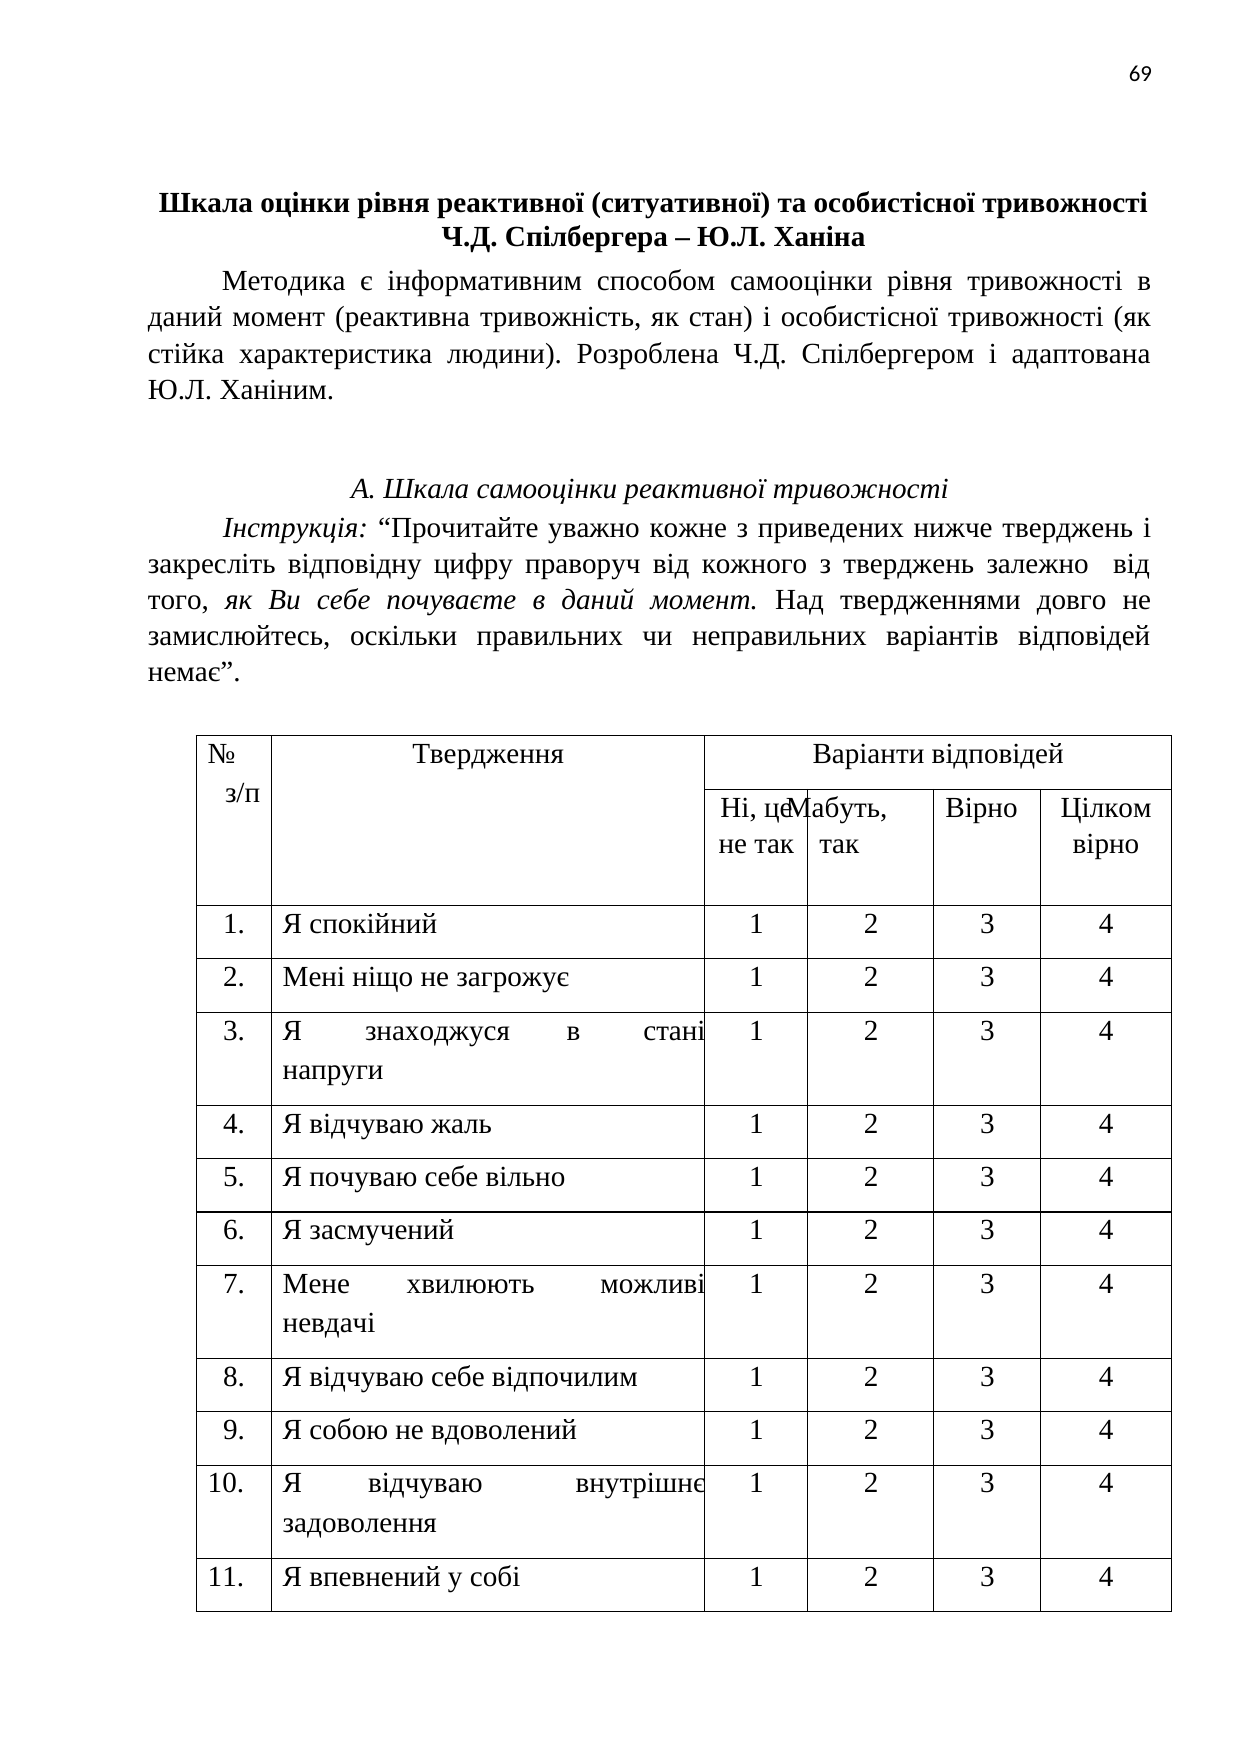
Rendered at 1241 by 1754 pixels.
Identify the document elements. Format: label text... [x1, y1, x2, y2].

table_cell 3 [934, 1013, 1040, 1105]
table_cell 1 [705, 1466, 807, 1558]
table_header № з/п [197, 736, 271, 905]
table_cell 2 [808, 959, 933, 1012]
table_cell 3 [934, 906, 1040, 958]
table_cell 1 [705, 906, 807, 958]
table_cell 1 [705, 959, 807, 1012]
table_cell 1 [705, 1359, 807, 1411]
table_cell 3 [934, 1106, 1040, 1158]
table_cell 1 [705, 1013, 807, 1105]
table_header Твердження [272, 736, 704, 905]
table_cell 3. [197, 1013, 271, 1105]
text Інструкція: “Прочитайте уважно кожне з приведених нижче тверджень і закресліть відповідну цифру праворуч від кожного з тверджень залежно від того, як Ви себе почуваєте в даний момент. Над твердженнями довго не замислюйтесь, оскільки правильних чи неправильних варіантів відповідей немає”. [148, 510, 1152, 688]
table_cell Я почуваю себе вільно [272, 1159, 704, 1211]
table_cell Я знаходжуся в стані напруги [272, 1013, 704, 1105]
table_cell 1 [705, 1559, 807, 1611]
table_cell 4 [1041, 1106, 1171, 1158]
table_cell Я собою не вдоволений [272, 1412, 704, 1464]
table_cell Ні, це не так [705, 790, 807, 905]
table_cell 2 [808, 1266, 933, 1358]
table_cell 3 [934, 1266, 1040, 1358]
table_cell 4 [1041, 1159, 1171, 1211]
table_cell 1. [197, 906, 271, 958]
table_cell 2 [808, 1359, 933, 1411]
table_cell 2 [808, 1013, 933, 1105]
table_cell 4 [1041, 959, 1171, 1012]
text Методика є інформативним способом самооцінки рівня тривожності в даний момент (реактивна тривожність, як стан) і особистісної тривожності (як стійка характеристика людини). Розроблена Ч.Д. Спілбергером і адаптована Ю.Л. Ханіним. [148, 263, 1152, 405]
table_cell 3 [934, 1159, 1040, 1211]
table_cell 9. [197, 1412, 271, 1464]
table_cell 4 [1041, 1013, 1171, 1105]
table_cell Я засмучений [272, 1213, 704, 1265]
table_cell 1 [705, 1412, 807, 1464]
table_cell 4 [1041, 1359, 1171, 1411]
table_cell 3 [934, 1359, 1040, 1411]
table_cell Я спокійний [272, 906, 704, 958]
table_cell Мабуть, так [808, 790, 933, 905]
table_cell 2 [808, 1213, 933, 1265]
table_cell 1 [705, 1213, 807, 1265]
table_cell 7. [197, 1266, 271, 1358]
table_cell 3 [934, 1466, 1040, 1558]
text Шкала оцінки рівня реактивної (ситуативної) та особистісної тривожності Ч.Д. Спілбергера – Ю.Л. Ханіна [155, 185, 1152, 252]
table_header Варіанти відповідей [705, 736, 1171, 789]
table_cell 3 [934, 1412, 1040, 1464]
table_cell 2. [197, 959, 271, 1012]
table_cell 8. [197, 1359, 271, 1411]
table_cell 3 [934, 1559, 1040, 1611]
table_cell 2 [808, 1412, 933, 1464]
table_cell 5. [197, 1159, 271, 1211]
table_cell Цілком вірно [1041, 790, 1171, 905]
text А. Шкала самооцінки реактивної тривожності [148, 471, 1152, 504]
table_cell Я відчуваю жаль [272, 1106, 704, 1158]
table_cell 2 [808, 1106, 933, 1158]
table_cell 2 [808, 1559, 933, 1611]
table_cell Я відчуваю внутрішнє задоволення [272, 1466, 704, 1558]
table_cell 2 [808, 1466, 933, 1558]
table_cell 6. [197, 1213, 271, 1265]
table_cell 3 [934, 1213, 1040, 1265]
table_cell 4 [1041, 1412, 1171, 1464]
table_cell 4 [1041, 1266, 1171, 1358]
table_cell 1 [705, 1159, 807, 1211]
table_cell 4. [197, 1106, 271, 1158]
table_cell Я відчуваю себе відпочилим [272, 1359, 704, 1411]
table_cell 4 [1041, 1213, 1171, 1265]
table_cell Я впевнений у собі [272, 1559, 704, 1611]
table_cell 2 [808, 1159, 933, 1211]
table_cell 1 [705, 1106, 807, 1158]
table_cell 3 [934, 959, 1040, 1012]
table_cell 4 [1041, 1466, 1171, 1558]
table_cell 4 [1041, 1559, 1171, 1611]
table_cell Вірно [934, 790, 1040, 905]
table_cell 2 [808, 906, 933, 958]
table_cell 10. [197, 1466, 271, 1558]
table_cell 4 [1041, 906, 1171, 958]
table_cell Мені ніщо не загрожує [272, 959, 704, 1012]
table_cell 11. [197, 1559, 271, 1611]
table_cell Мене хвилюють можливі невдачі [272, 1266, 704, 1358]
table_cell 1 [705, 1266, 807, 1358]
